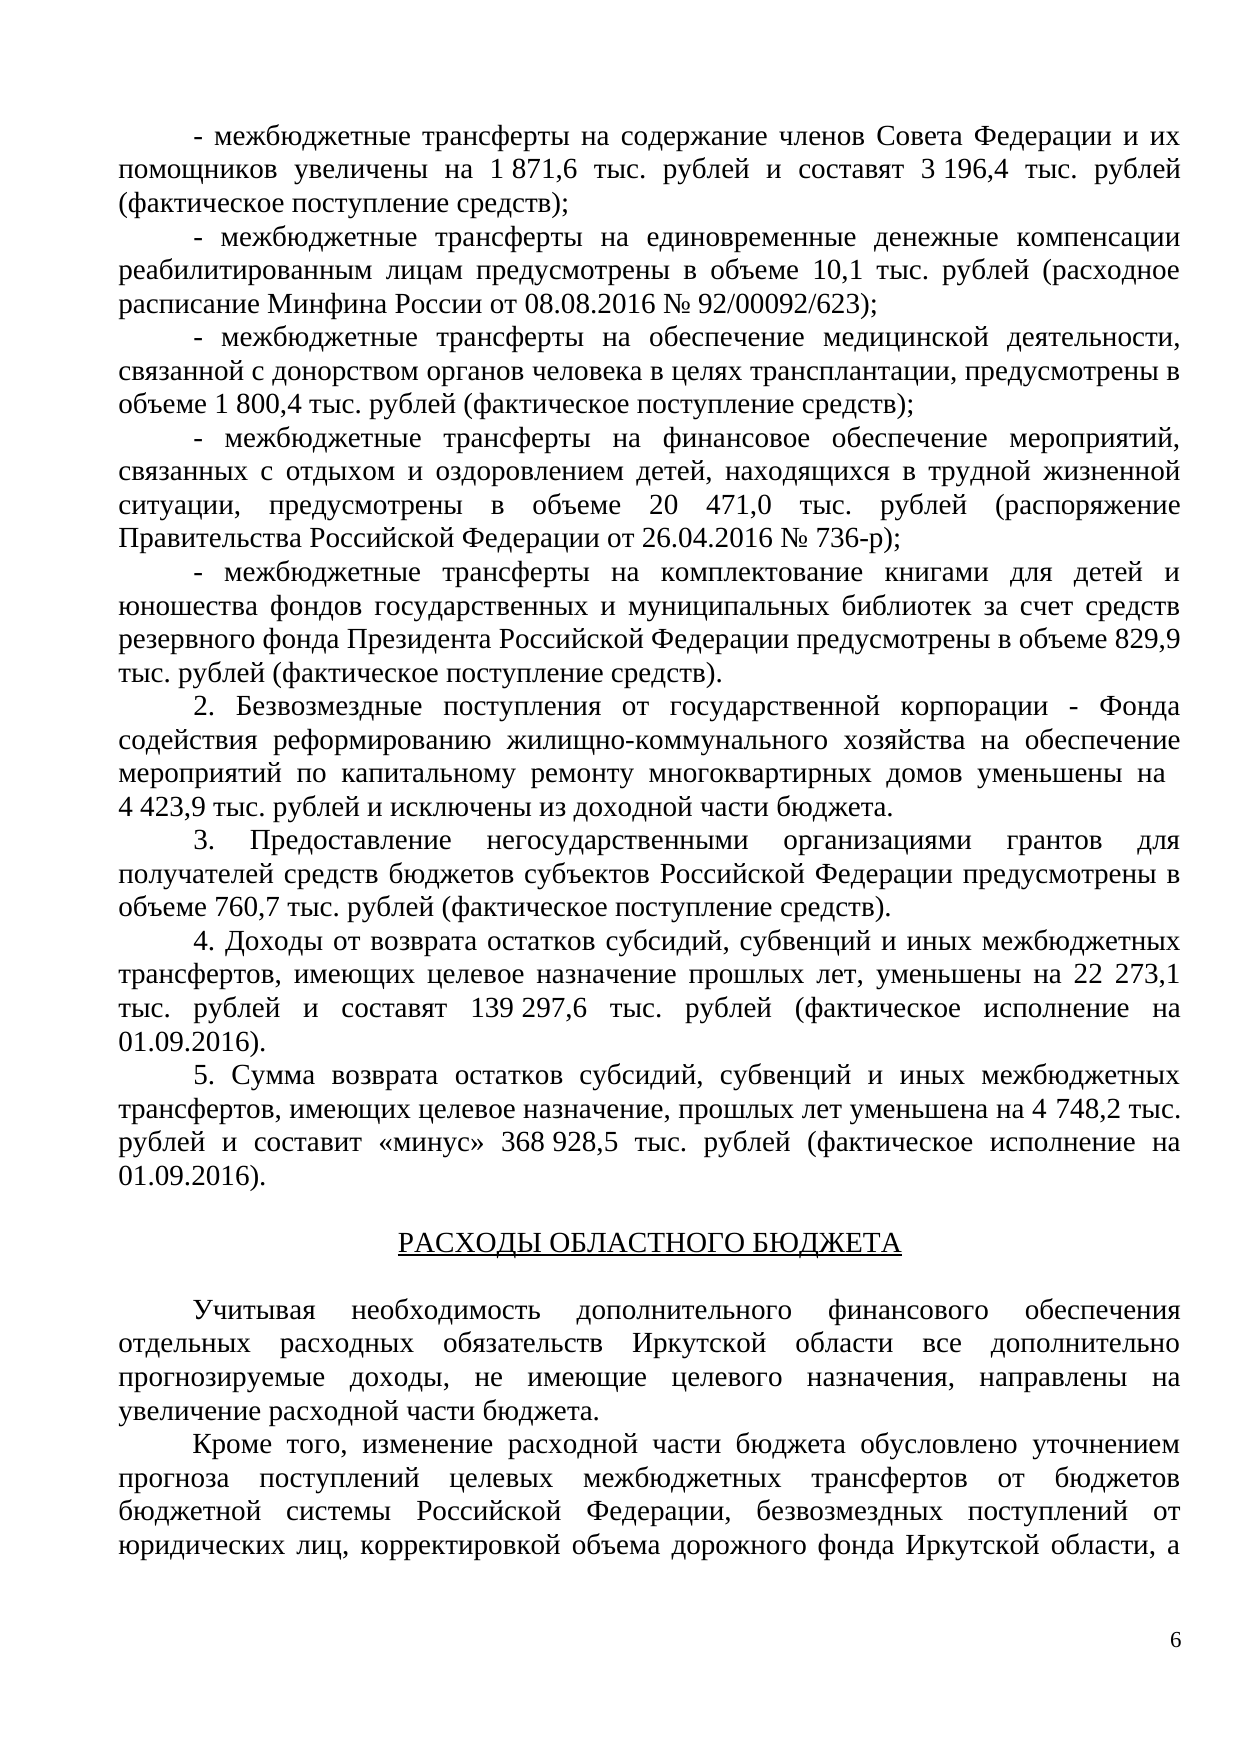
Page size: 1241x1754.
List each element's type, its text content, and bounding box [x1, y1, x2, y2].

text 3. Предоставление негосударственными организациями грантов для получателей средств бюджетов субъектов Российской Федерации предусмотрены в объеме 760,7 тыс. рублей (фактическое поступление средств). [118, 822, 1181, 923]
text 2. Безвозмездные поступления от государственной корпорации - Фонда содействия реформированию жилищно-коммунального хозяйства на обеспечение мероприятий по капитальному ремонту многоквартирных домов уменьшены на 4 423,9 тыс. рублей и исключены из доходной части бюджета. [118, 688, 1181, 822]
text РАСХОДЫ ОБЛАСТНОГО БЮДЖЕТА [118, 1225, 1181, 1258]
text - межбюджетные трансферты на финансовое обеспечение мероприятий, связанных с отдыхом и оздоровлением детей, находящихся в трудной жизненной ситуации, предусмотрены в объеме 20 471,0 тыс. рублей (распоряжение Правительства Российской Федерации от 26.04.2016 № 736-р); [118, 420, 1181, 554]
text - межбюджетные трансферты на единовременные денежные компенсации реабилитированным лицам предусмотрены в объеме 10,1 тыс. рублей (расходное расписание Минфина России от 08.08.2016 № 92/00092/623); [118, 219, 1181, 319]
text - межбюджетные трансферты на обеспечение медицинской деятельности, связанной с донорством органов человека в целях трансплантации, предусмотрены в объеме 1 800,4 тыс. рублей (фактическое поступление средств); [118, 319, 1181, 420]
text Учитывая необходимость дополнительного финансового обеспечения отдельных расходных обязательств Иркутской области все дополнительно прогнозируемые доходы, не имеющие целевого назначения, направлены на увеличение расходной части бюджета. [118, 1292, 1181, 1426]
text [118, 1426, 1181, 1560]
text 5. Сумма возврата остатков субсидий, субвенций и иных межбюджетных трансфертов, имеющих целевое назначение, прошлых лет уменьшена на 4 748,2 тыс. рублей и составит «минус» 368 928,5 тыс. рублей (фактическое исполнение на 01.09.2016). [118, 1057, 1181, 1191]
text 4. Доходы от возврата остатков субсидий, субвенций и иных межбюджетных трансфертов, имеющих целевое назначение прошлых лет, уменьшены на 22 273,1 тыс. рублей и составят 139 297,6 тыс. рублей (фактическое исполнение на 01.09.2016). [118, 923, 1181, 1057]
text - межбюджетные трансферты на комплектование книгами для детей и юношества фондов государственных и муниципальных библиотек за счет средств резервного фонда Президента Российской Федерации предусмотрены в объеме 829,9 тыс. рублей (фактическое поступление средств). [118, 554, 1181, 688]
text - межбюджетные трансферты на содержание членов Совета Федерации и их помощников увеличены на 1 871,6 тыс. рублей и составят 3 196,4 тыс. рублей (фактическое поступление средств); [118, 118, 1181, 219]
